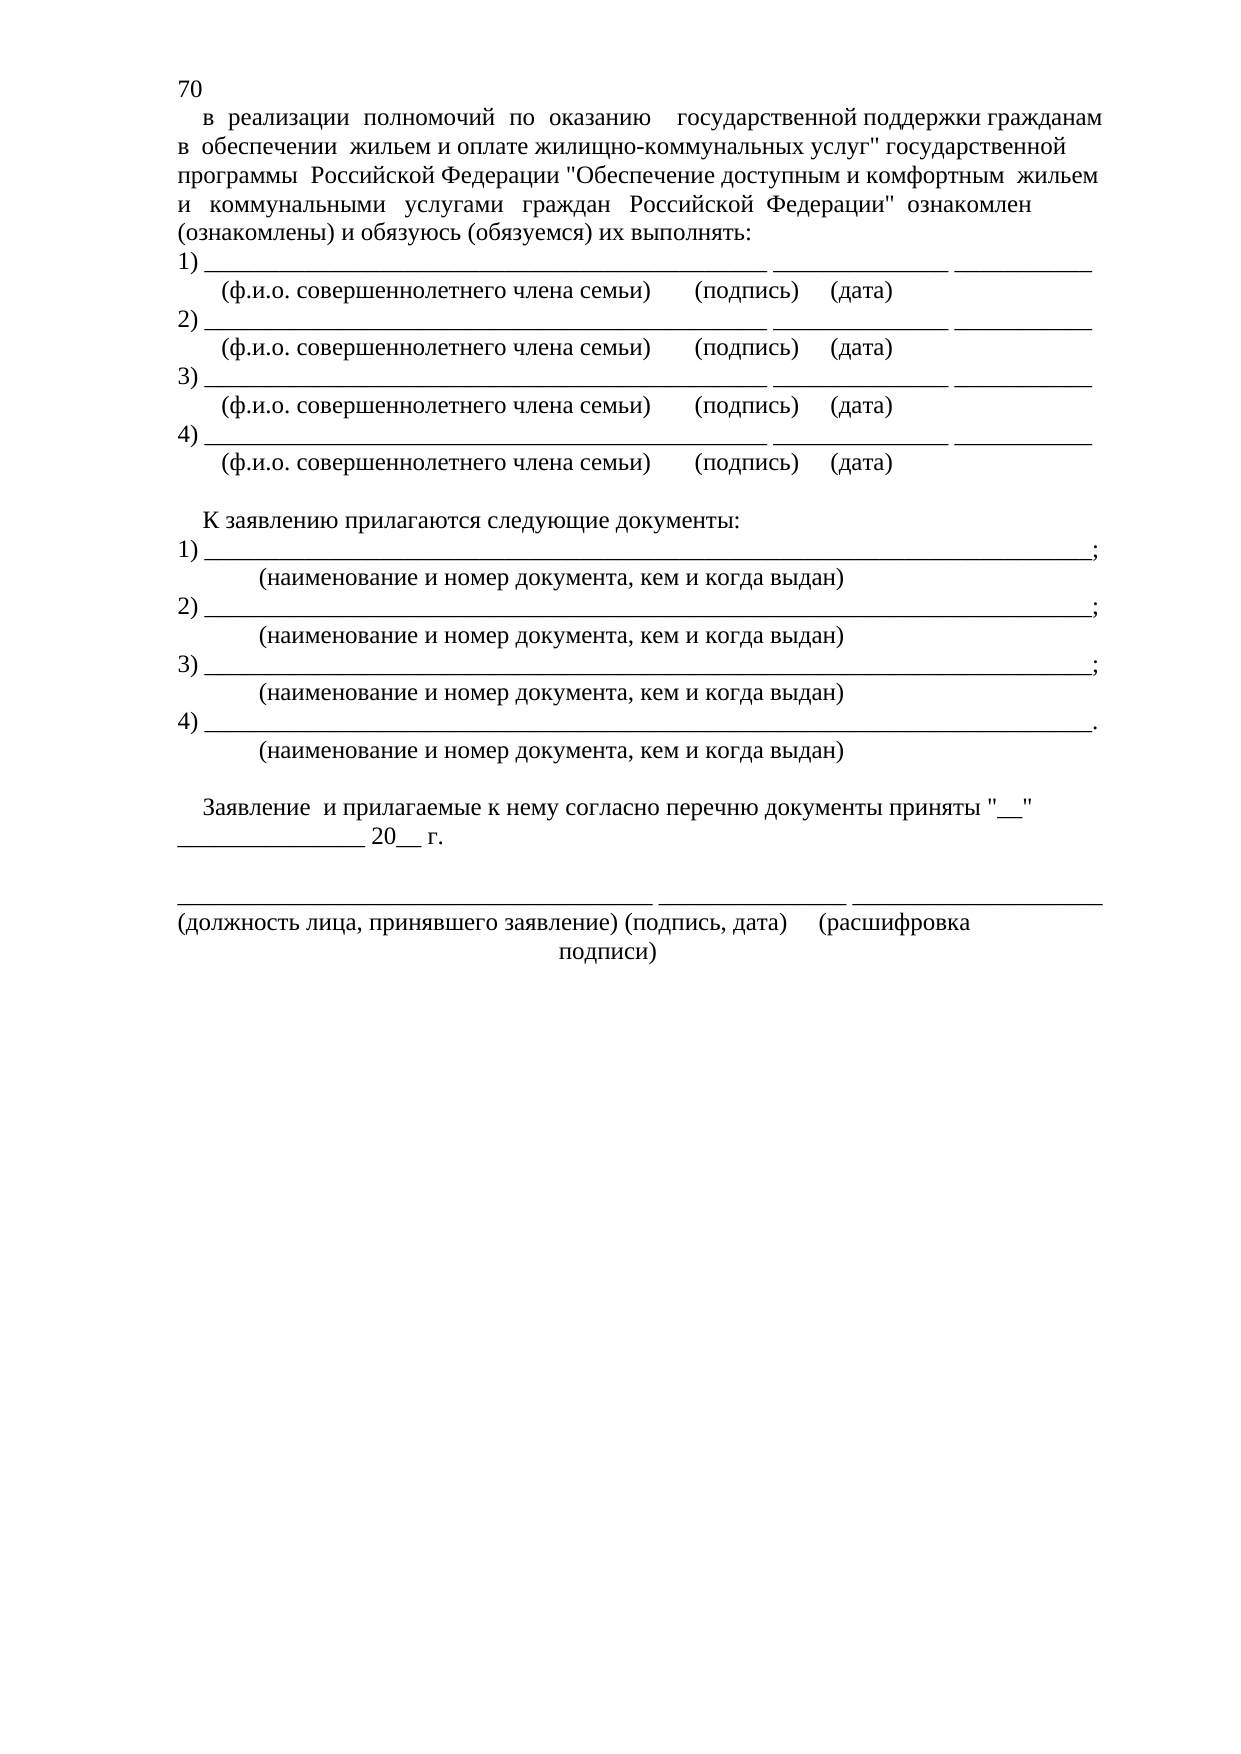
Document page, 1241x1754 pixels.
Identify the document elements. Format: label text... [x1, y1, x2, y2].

text 2) _______________________________________________________________________; [177, 591, 1152, 620]
text в обеспечении жильем и оплате жилищно-коммунальных услуг" государственной [177, 131, 1152, 160]
text (наименование и номер документа, кем и когда выдан) [177, 620, 1152, 649]
text 2) _____________________________________________ ______________ ___________ [177, 304, 1152, 332]
text (ф.и.о. совершеннолетнего члена семьи) (подпись) (дата) [177, 332, 1152, 361]
text ______________________________________ _______________ ____________________ [177, 879, 1152, 907]
text и коммунальными услугами граждан Российской Федерации" ознакомлен [177, 189, 1152, 217]
text (ф.и.о. совершеннолетнего члена семьи) (подпись) (дата) [177, 390, 1152, 419]
text программы Российской Федерации "Обеспечение доступным и комфортным жильем [177, 160, 1152, 189]
text (ознакомлены) и обязуюсь (обязуемся) их выполнять: [177, 217, 1152, 246]
text в реализации полномочий по оказанию государственной поддержки гражданам [177, 102, 1152, 131]
text (наименование и номер документа, кем и когда выдан) [177, 677, 1152, 706]
text 3) _______________________________________________________________________; [177, 649, 1152, 677]
text (ф.и.о. совершеннолетнего члена семьи) (подпись) (дата) [177, 275, 1152, 304]
text 4) _______________________________________________________________________. [177, 706, 1152, 735]
text 3) _____________________________________________ ______________ ___________ [177, 361, 1152, 390]
text (ф.и.о. совершеннолетнего члена семьи) (подпись) (дата) [177, 447, 1152, 476]
text (наименование и номер документа, кем и когда выдан) [177, 562, 1152, 591]
text 1) _____________________________________________ ______________ ___________ [177, 246, 1152, 275]
text (должность лица, принявшего заявление) (подпись, дата) (расшифровка [177, 907, 1152, 936]
text Заявление и прилагаемые к нему согласно перечню документы приняты "__" [177, 792, 1152, 821]
text 4) _____________________________________________ ______________ ___________ [177, 419, 1152, 447]
text _______________ 20__ г. [177, 821, 1152, 850]
text 1) _______________________________________________________________________; [177, 534, 1152, 562]
text (наименование и номер документа, кем и когда выдан) [177, 735, 1152, 764]
text К заявлению прилагаются следующие документы: [177, 505, 1152, 534]
text подписи) [177, 936, 1152, 965]
